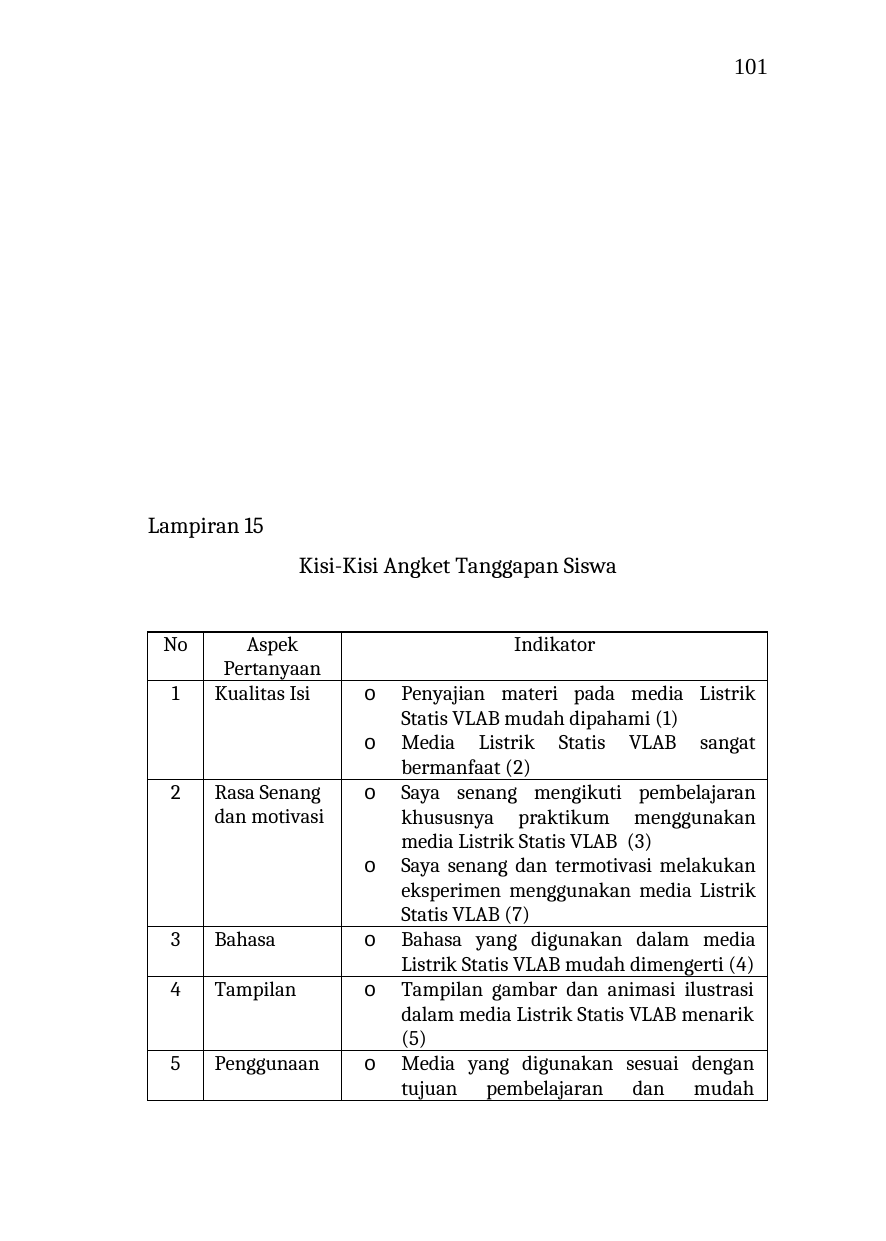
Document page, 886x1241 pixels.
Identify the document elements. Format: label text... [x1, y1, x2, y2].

table_cell 5 [148, 1051, 203, 1100]
text Kisi-Kisi Angket Tanggapan Siswa [148, 552, 768, 579]
table_header Indikator [342, 633, 767, 680]
text Lampiran 15 [148, 513, 768, 539]
table_cell Penyajian materi pada media Listrik Statis VLAB mudah dipahami (1) Media Listrik Statis VLAB sangat bermanfaat (2) [342, 681, 767, 779]
table_cell 4 [148, 977, 203, 1050]
table_cell 2 [148, 780, 203, 926]
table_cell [342, 1051, 767, 1100]
table_cell Kualitas Isi [204, 681, 341, 779]
table_cell Saya senang mengikuti pembelajaran khususnya praktikum menggunakan media Listrik Statis VLAB (3) Saya senang dan termotivasi melakukan eksperimen menggunakan media Listrik Statis VLAB (7) [342, 780, 767, 926]
table_header Aspek Pertanyaan [204, 633, 341, 680]
table_cell Bahasa [204, 927, 341, 976]
table_cell 3 [148, 927, 203, 976]
table_header No [148, 633, 203, 680]
table_cell 1 [148, 681, 203, 779]
table_cell Tampilan [204, 977, 341, 1050]
table_cell Rasa Senang dan motivasi [204, 780, 341, 926]
table_cell Penggunaan [204, 1051, 341, 1100]
table_cell Tampilan gambar dan animasi ilustrasi dalam media Listrik Statis VLAB menarik (5) [342, 977, 767, 1050]
table_cell Bahasa yang digunakan dalam media Listrik Statis VLAB mudah dimengerti (4) [342, 927, 767, 976]
